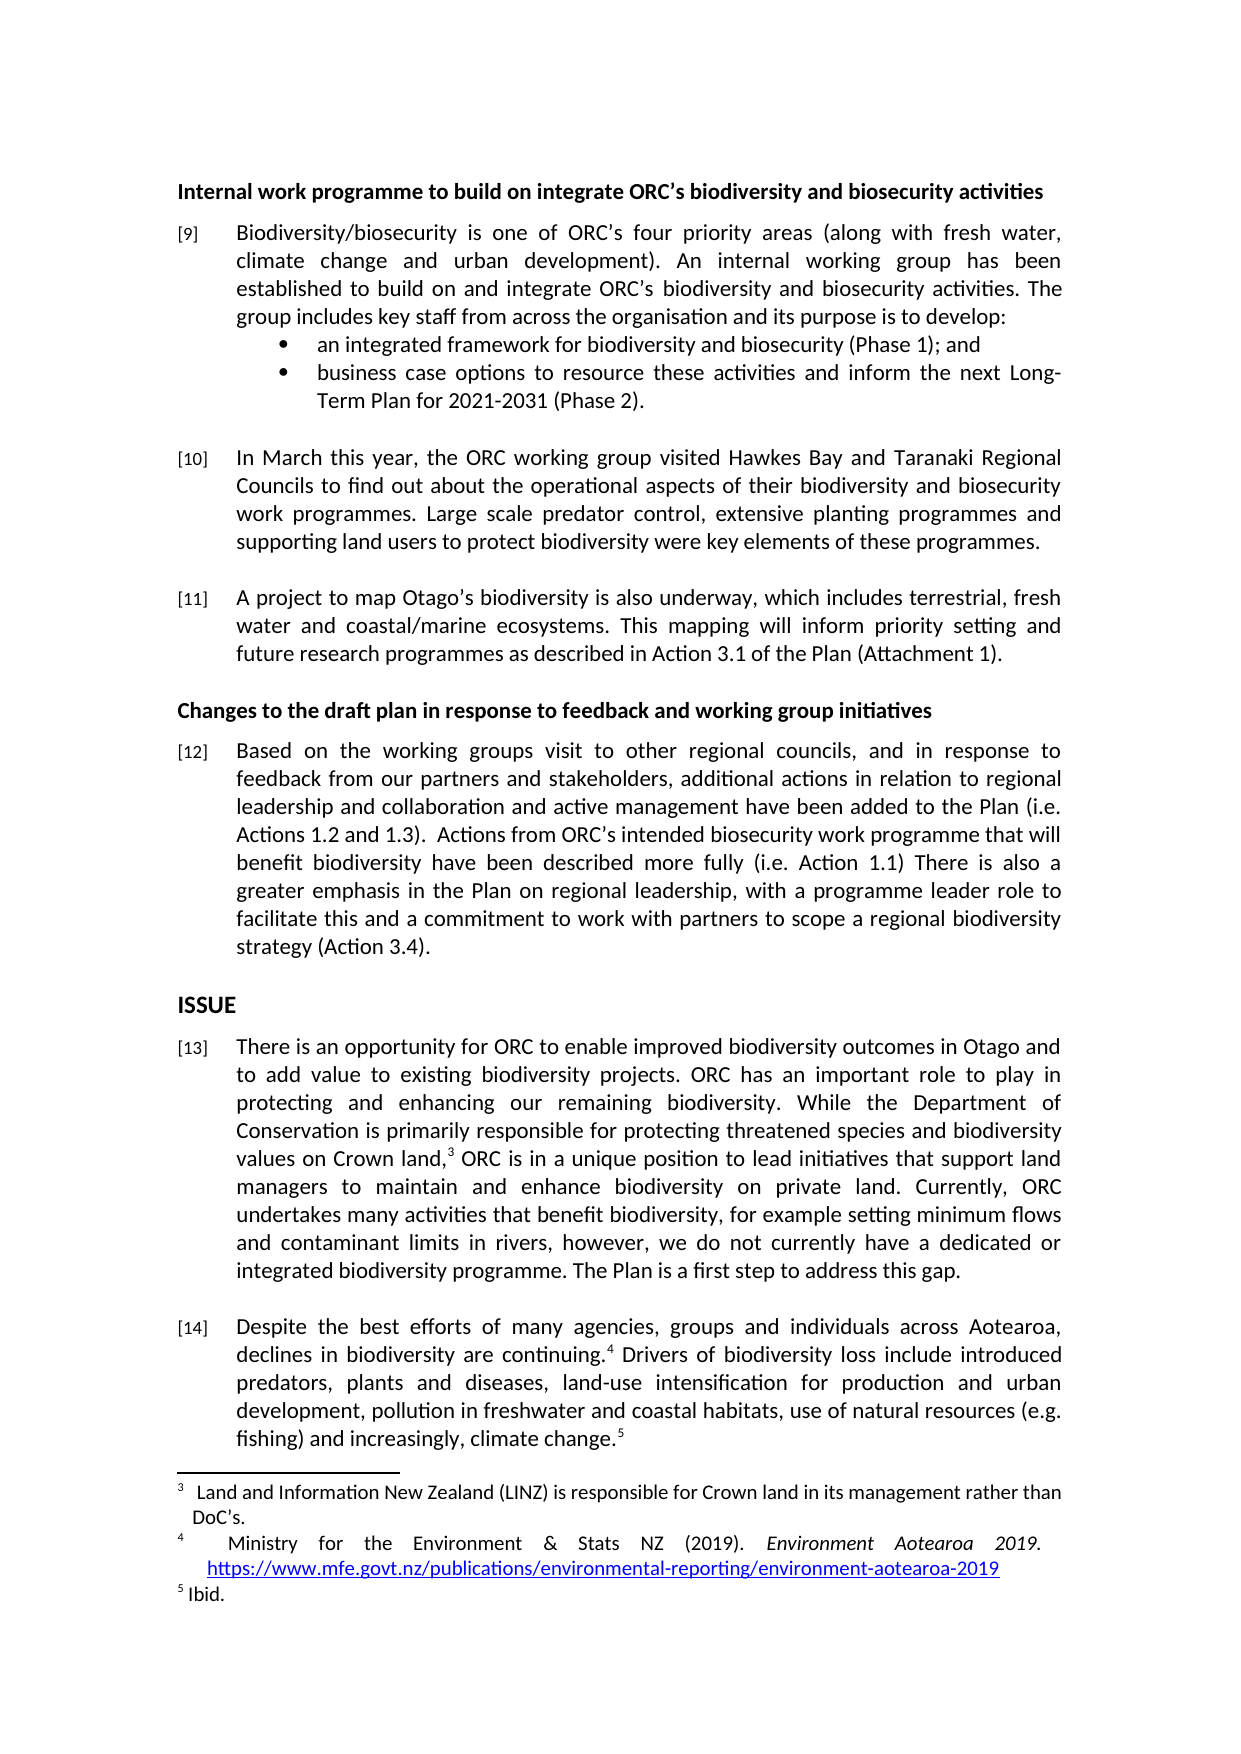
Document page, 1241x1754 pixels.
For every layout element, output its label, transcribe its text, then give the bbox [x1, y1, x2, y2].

list In March this year, the ORC working group visited Hawkes Bay and Taranaki Regional Councils to find out about the operational aspects of their biodiversity and biosecurity work programmes. Large scale predator control, extensive planting programmes and supporting land users to protect biodiversity were key elements of these programmes. [177, 443, 1063, 555]
list There is an opportunity for ORC to enable improved biodiversity outcomes in Otago and to add value to existing biodiversity projects. ORC has an important role to play in protecting and enhancing our remaining biodiversity. While the Department of Conservation is primarily responsible for protecting threatened species and biodiversity values on Crown land, ORC is in a unique position to lead initiatives that support land managers to maintain and enhance biodiversity on private land. Currently, ORC undertakes many activities that benefit biodiversity, for example setting minimum flows and contaminant limits in rivers, however, we do not currently have a dedicated or integrated biodiversity programme. The Plan is a first step to address this gap. [177, 1032, 1063, 1284]
list Based on the working groups visit to other regional councils, and in response to feedback from our partners and stakeholders, additional actions in relation to regional leadership and collaboration and active management have been added to the Plan (i.e. Actions 1.2 and 1.3). Actions from ORC’s intended biosecurity work programme that will benefit biodiversity have been described more fully (i.e. Action 1.1) There is also a greater emphasis in the Plan on regional leadership, with a programme leader role to facilitate this and a commitment to work with partners to scope a regional biodiversity strategy (Action 3.4). [177, 736, 1063, 960]
list ISSUE [177, 989, 1063, 1019]
list Internal work programme to build on integrate ORC’s biodiversity and biosecurity activities [177, 177, 1063, 205]
list Biodiversity/biosecurity is one of ORC’s four priority areas (along with fresh water, climate change and urban development). An internal working group has been established to build on and integrate ORC’s biodiversity and biosecurity activities. The group includes key staff from across the organisation and its purpose is to develop: [177, 218, 1063, 330]
list business case options to resource these activities and inform the next Long-Term Plan for 2021-2031 (Phase 2). [279, 358, 1063, 414]
list Despite the best efforts of many agencies, groups and individuals across Aotearoa, declines in biodiversity are continuing. Drivers of biodiversity loss include introduced predators, plants and diseases, land-use intensification for production and urban development, pollution in freshwater and coastal habitats, use of natural resources (e.g. fishing) and increasingly, climate change. [177, 1312, 1063, 1453]
list Changes to the draft plan in response to feedback and working group initiatives [177, 696, 1063, 724]
list A project to map Otago’s biodiversity is also underway, which includes terrestrial, fresh water and coastal/marine ecosystems. This mapping will inform priority setting and future research programmes as described in Action 3.1 of the Plan (Attachment 1). [177, 583, 1063, 667]
list an integrated framework for biodiversity and biosecurity (Phase 1); and [279, 330, 1063, 358]
